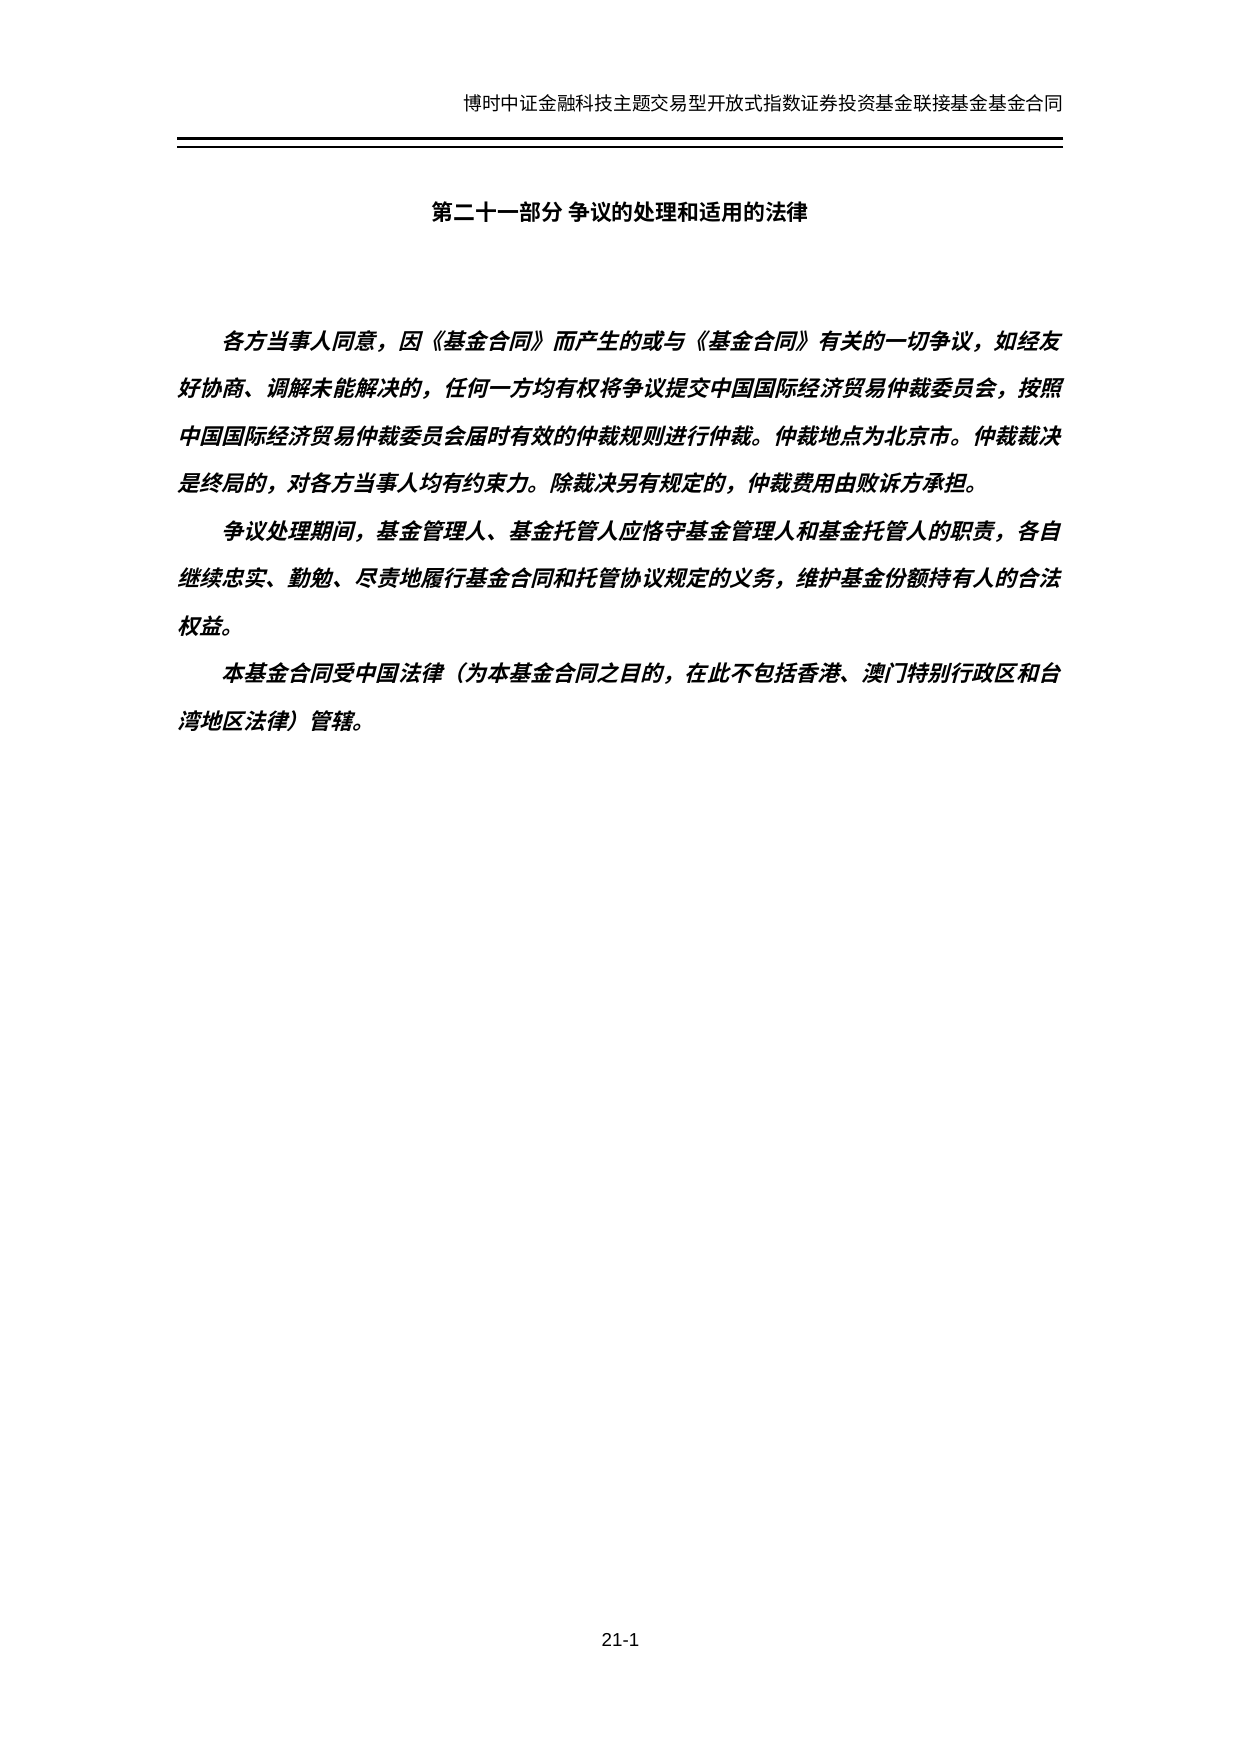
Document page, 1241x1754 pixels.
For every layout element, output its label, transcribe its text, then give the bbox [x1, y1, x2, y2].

subtitle 第二十一部分 争议的处理和适用的法律 [177, 194, 1063, 226]
text 争议处理期间，基金管理人、基金托管人应恪守基金管理人和基金托管人的职责，各自继续忠实、勤勉、尽责地履行基金合同和托管协议规定的义务，维护基金份额持有人的合法权益。 [177, 514, 1063, 641]
text 各方当事人同意，因《基金合同》而产生的或与《基金合同》有关的一切争议，如经友好协商、调解未能解决的，任何一方均有权将争议提交中国国际经济贸易仲裁委员会，按照中国国际经济贸易仲裁委员会届时有效的仲裁规则进行仲裁。仲裁地点为北京市。仲裁裁决是终局的，对各方当事人均有约束力。除裁决另有规定的，仲裁费用由败诉方承担。 [177, 324, 1063, 498]
text 本基金合同受中国法律（为本基金合同之目的，在此不包括香港、澳门特别行政区和台湾地区法律）管辖。 [177, 656, 1063, 736]
